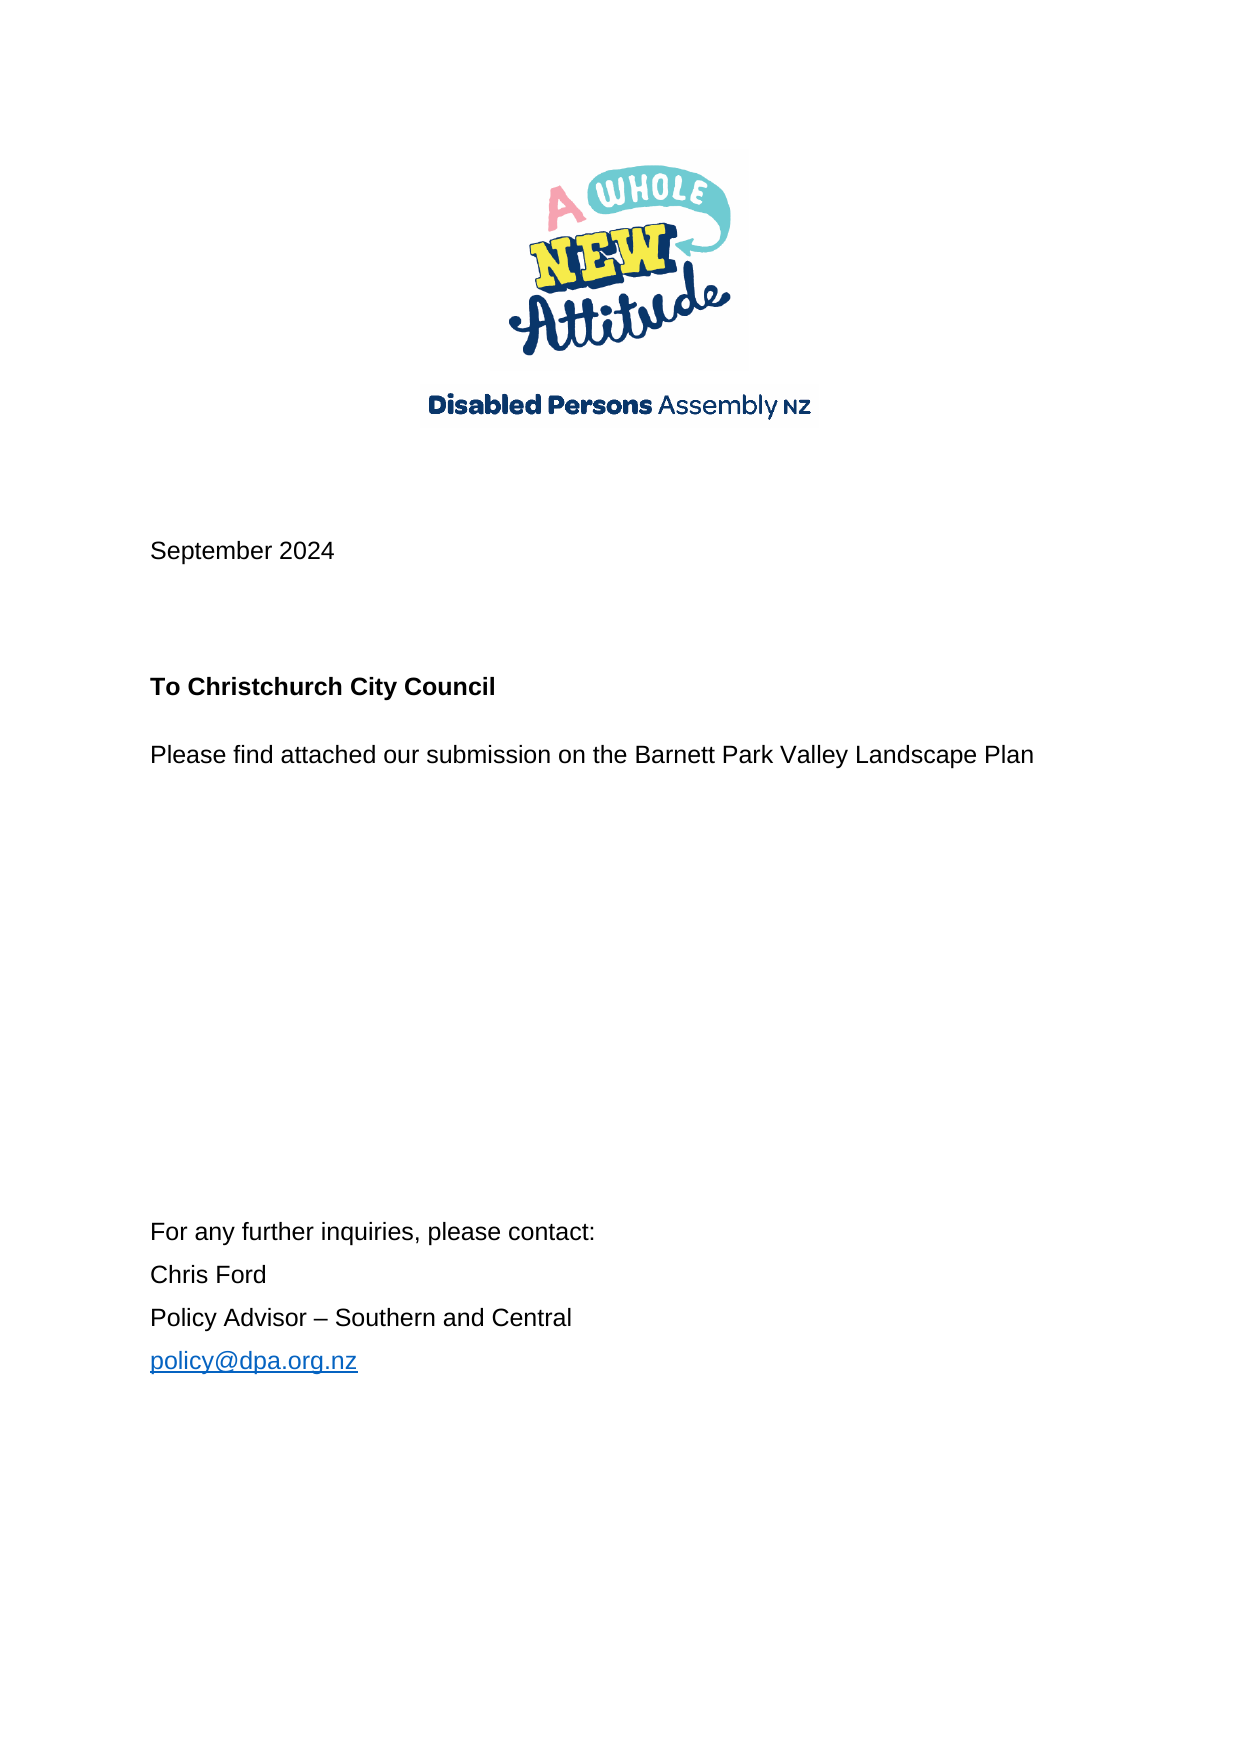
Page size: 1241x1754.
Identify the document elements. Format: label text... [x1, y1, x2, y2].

text For any further inquiries, please contact: [150, 1217, 1090, 1246]
picture [420, 384, 819, 428]
text Please find attached our submission on the Barnett Park Valley Landscape Plan [150, 740, 1090, 769]
text To Christchurch City Council [150, 672, 1090, 701]
picture [490, 149, 749, 371]
text September 2024 [150, 536, 1090, 564]
text Chris Ford [150, 1260, 1090, 1289]
text Policy Advisor – Southern and Central [150, 1303, 1090, 1332]
text policy@dpa.org.nz [150, 1346, 1090, 1375]
